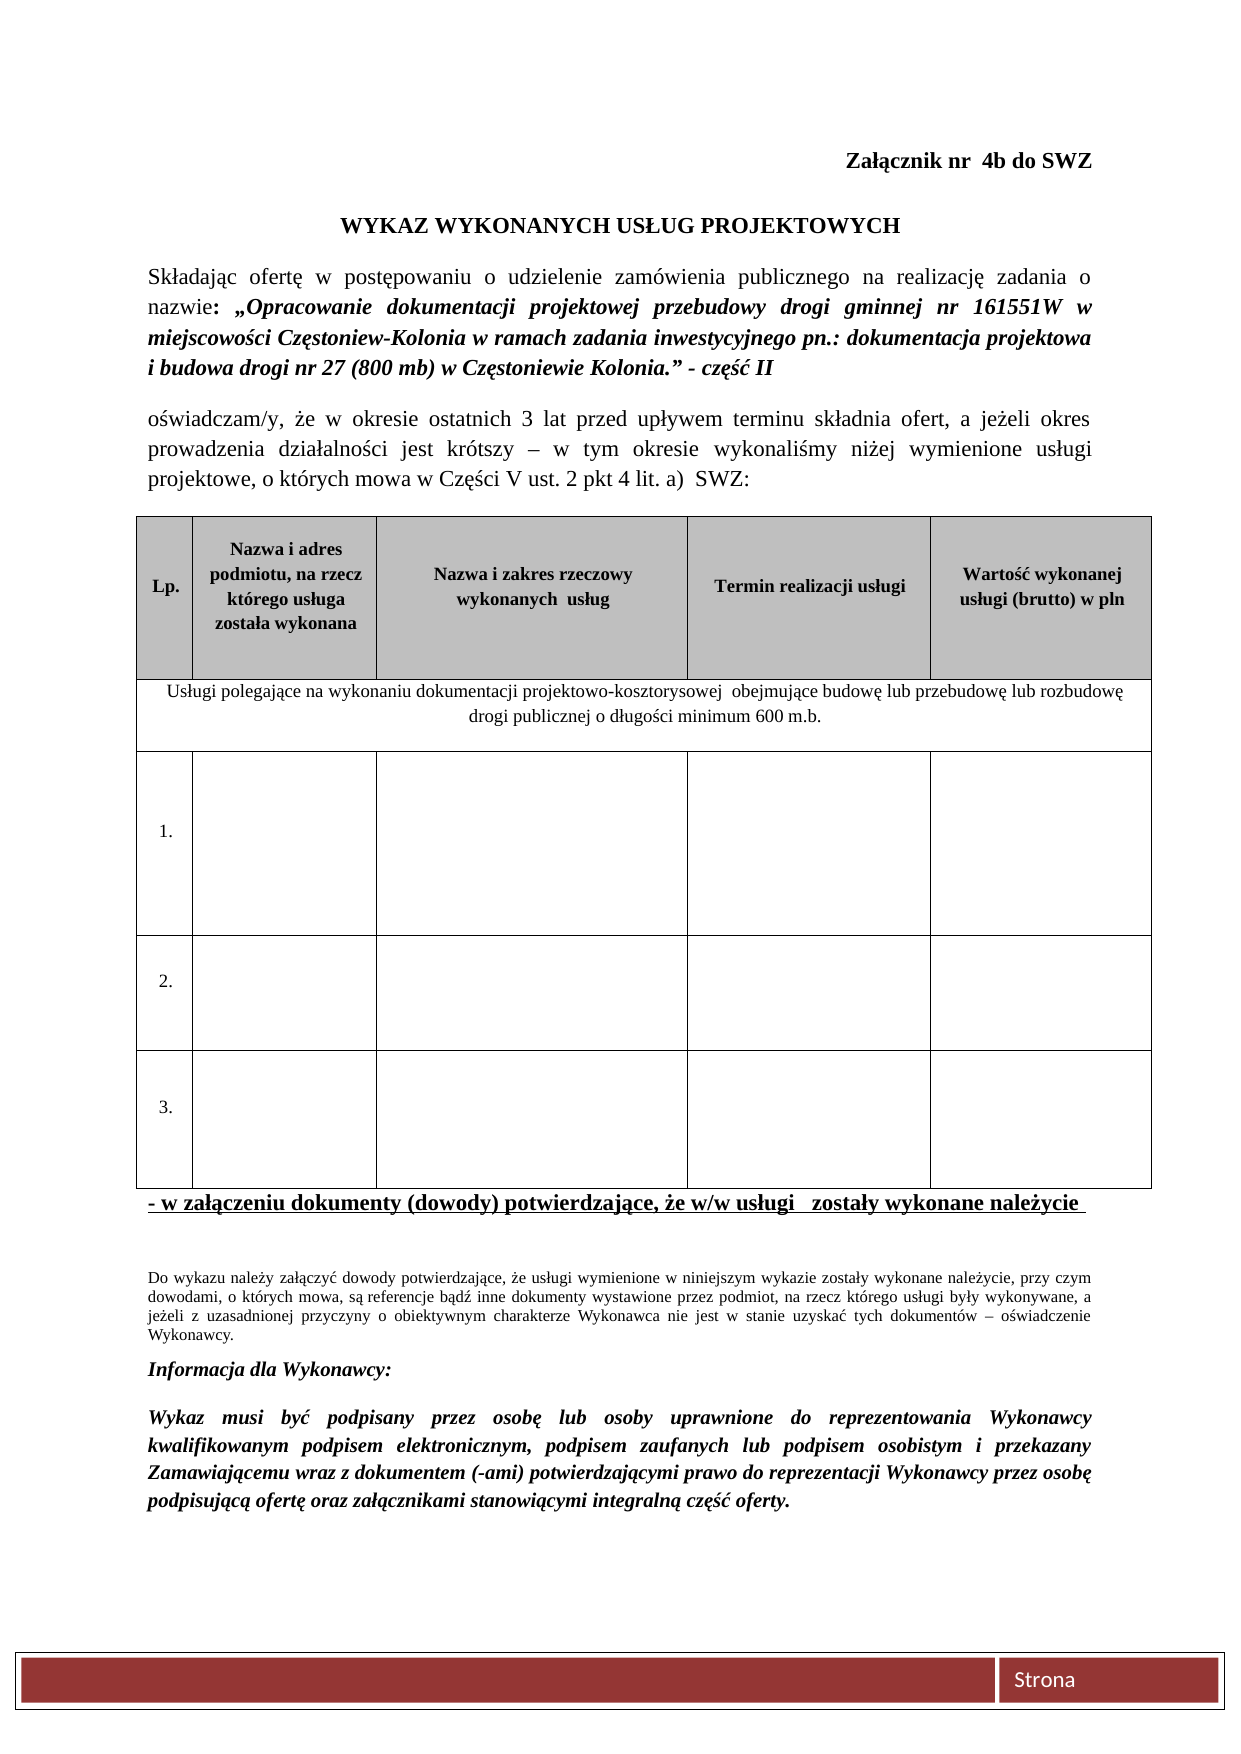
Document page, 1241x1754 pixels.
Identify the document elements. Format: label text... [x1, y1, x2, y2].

table_cell [931, 1051, 1151, 1188]
table_cell [688, 1051, 930, 1188]
table_cell Usługi polegające na wykonaniu dokumentacji projektowo-kosztorysowej obejmujące budowę lub przebudowę lub rozbudowę drogi publicznej o długości minimum 600 m.b. [137, 680, 1151, 751]
table_cell [193, 936, 376, 1050]
table_cell 1. [137, 752, 192, 934]
text Wykaz musi być podpisany przez osobę lub osoby uprawnione do reprezentowania Wykonawcy kwalifikowanym podpisem elektronicznym, podpisem zaufanych lub podpisem osobistym i przekazany Zamawiającemu wraz z dokumentem (-ami) potwierdzającymi prawo do reprezentacji Wykonawcy przez osobę podpisującą ofertę oraz załącznikami stanowiącymi integralną część oferty. [148, 1405, 1093, 1512]
table_cell [688, 936, 930, 1050]
table_cell [688, 752, 930, 934]
text Składając ofertę w postępowaniu o udzielenie zamówienia publicznego na realizację zadania o nazwie: „Opracowanie dokumentacji projektowej przebudowy drogi gminnej nr 161551W w miejscowości Częstoniew-Kolonia w ramach zadania inwestycyjnego pn.: dokumentacja projektowa i budowa drogi nr 27 (800 mb) w Częstoniewie Kolonia.” - część II [148, 263, 1093, 380]
table_cell [377, 752, 687, 934]
table_cell [931, 936, 1151, 1050]
table_cell [377, 1051, 687, 1188]
table_header Termin realizacji usługi [688, 517, 930, 679]
table_header Wartość wykonanej usługi (brutto) w pln [931, 517, 1151, 679]
text - w załączeniu dokumenty (dowody) potwierdzające, że w/w usługi zostały wykonane należycie [148, 1189, 1093, 1215]
text Do wykazu należy załączyć dowody potwierdzające, że usługi wymienione w niniejszym wykazie zostały wykonane należycie, przy czym dowodami, o których mowa, są referencje bądź inne dokumenty wystawione przez podmiot, na rzecz którego usługi były wykonywane, a jeżeli z uzasadnionej przyczyny o obiektywnym charakterze Wykonawca nie jest w stanie uzyskać tych dokumentów – oświadczenie Wykonawcy. [148, 1267, 1093, 1344]
table_header Lp. [137, 517, 192, 679]
table_cell 3. [137, 1051, 192, 1188]
table_cell 2. [137, 936, 192, 1050]
table_cell [193, 1051, 376, 1188]
table_cell [193, 752, 376, 934]
text Załącznik nr 4b do SWZ [185, 148, 1093, 174]
table_cell [931, 752, 1151, 934]
text WYKAZ WYKONANYCH USŁUG PROJEKTOWYCH [148, 212, 1093, 238]
table_header Nazwa i adres podmiotu, na rzecz którego usługa została wykonana [193, 517, 376, 679]
table_header Nazwa i zakres rzeczowy wykonanych usług [377, 517, 687, 679]
text Informacja dla Wykonawcy: [148, 1357, 1093, 1381]
table_cell [377, 936, 687, 1050]
text oświadczam/y, że w okresie ostatnich 3 lat przed upływem terminu składnia ofert, a jeżeli okres prowadzenia działalności jest krótszy – w tym okresie wykonaliśmy niżej wymienione usługi projektowe, o których mowa w Części V ust. 2 pkt 4 lit. a) SWZ: [148, 405, 1093, 492]
